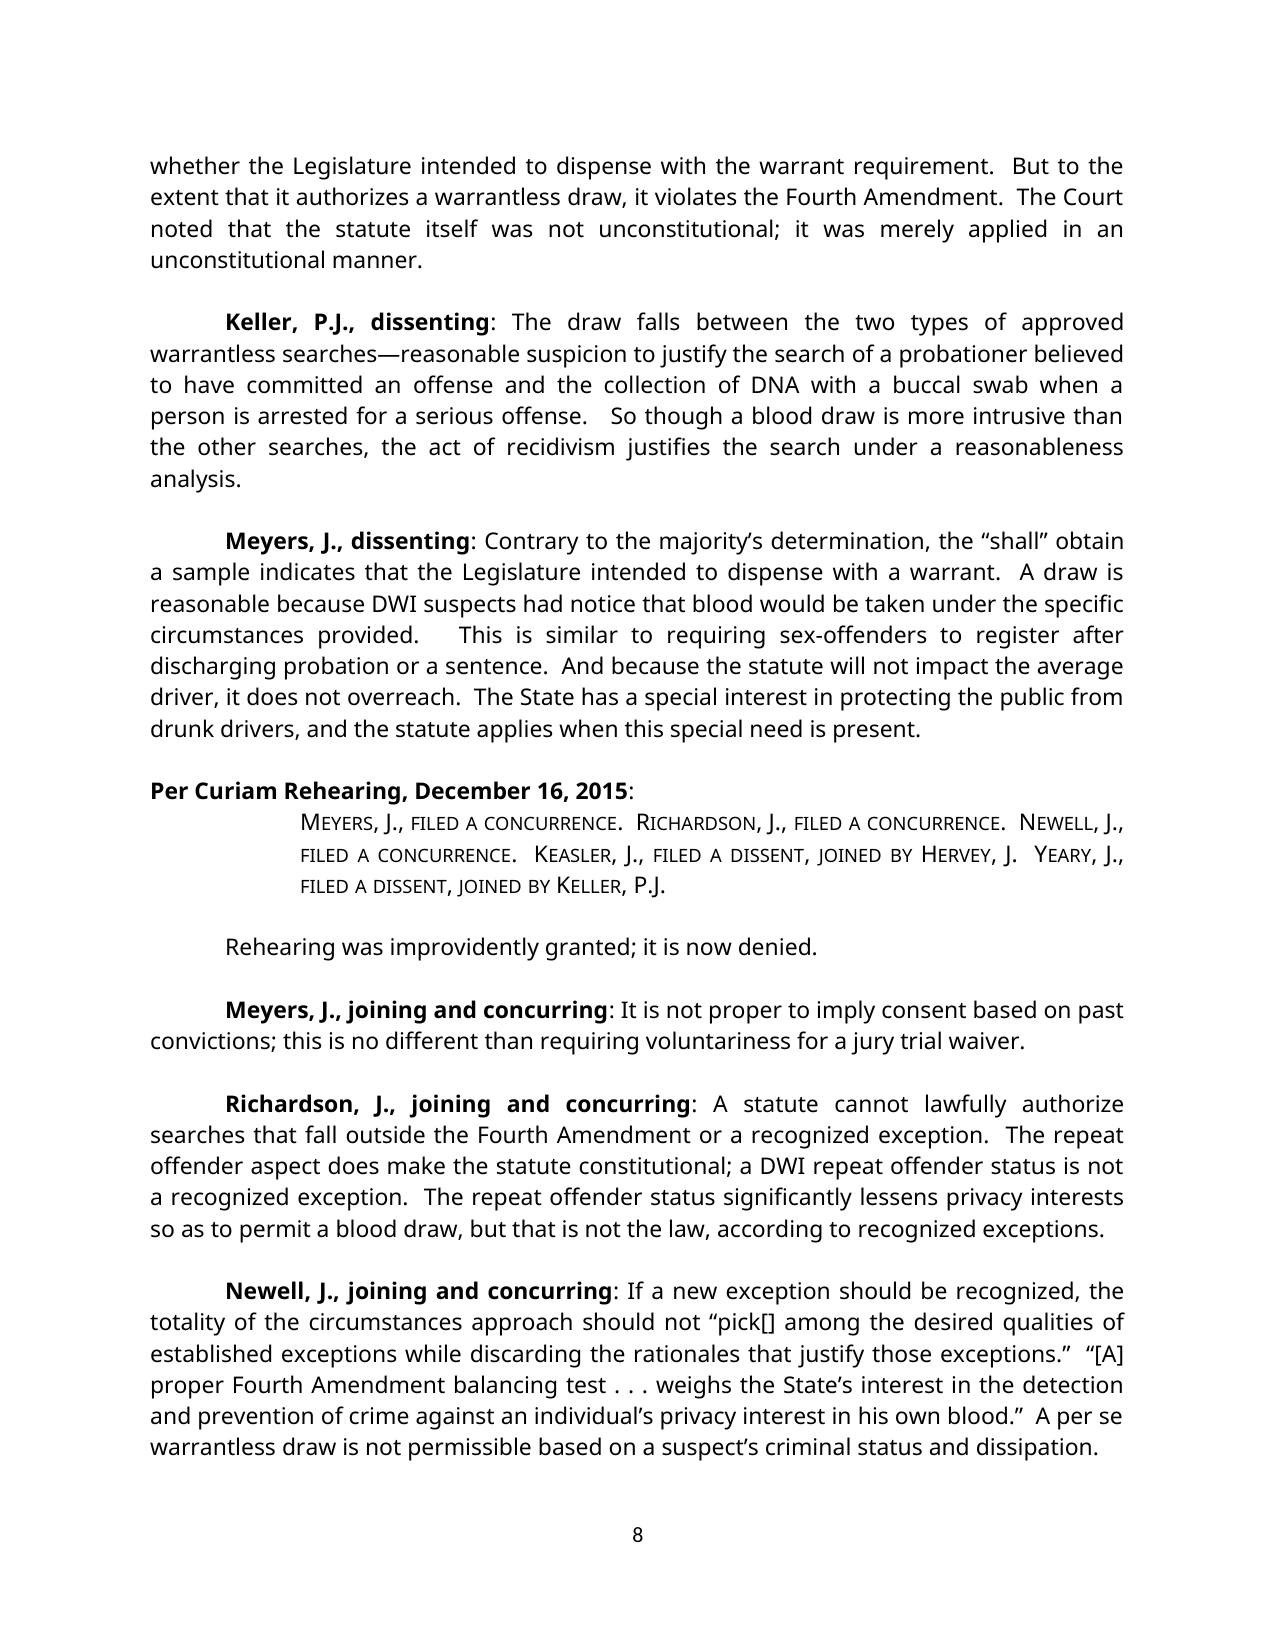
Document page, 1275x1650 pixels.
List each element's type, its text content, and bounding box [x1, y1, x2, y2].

text Per Curiam Rehearing, December 16, 2015: [150, 775, 1125, 806]
text Keller, P.J., dissenting: The draw falls between the two types of approved warrantless searches—reasonable suspicion to justify the search of a probationer believed to have committed an offense and the collection of DNA with a buccal swab when a person is arrested for a serious offense. So though a blood draw is more intrusive than the other searches, the act of recidivism justifies the search under a reasonableness analysis. [150, 306, 1125, 494]
text Rehearing was improvidently granted; it is now denied. [150, 931, 1125, 962]
text Richardson, J., joining and concurring: A statute cannot lawfully authorize searches that fall outside the Fourth Amendment or a recognized exception. The repeat offender aspect does make the statute constitutional; a DWI repeat offender status is not a recognized exception. The repeat offender status significantly lessens privacy interests so as to permit a blood draw, but that is not the law, according to recognized exceptions. [150, 1087, 1125, 1244]
text Meyers, J., filed a concurrence. Richardson, J., filed a concurrence. Newell, J., filed a concurrence. Keasler, J., filed a dissent, joined by Hervey, J. Yeary, J., filed a dissent, joined by Keller, P.J. [300, 806, 1125, 900]
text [150, 150, 1125, 275]
text Meyers, J., dissenting: Contrary to the majority’s determination, the “shall” obtain a sample indicates that the Legislature intended to dispense with a warrant. A draw is reasonable because DWI suspects had notice that blood would be taken under the specific circumstances provided. This is similar to requiring sex-offenders to register after discharging probation or a sentence. And because the statute will not impact the average driver, it does not overreach. The State has a special interest in protecting the public from drunk drivers, and the statute applies when this special need is present. [150, 525, 1125, 744]
text Newell, J., joining and concurring: If a new exception should be recognized, the totality of the circumstances approach should not “pick[] among the desired qualities of established exceptions while discarding the rationales that justify those exceptions.” “[A] proper Fourth Amendment balancing test . . . weighs the State’s interest in the detection and prevention of crime against an individual’s privacy interest in his own blood.” A per se warrantless draw is not permissible based on a suspect’s criminal status and dissipation. [150, 1275, 1125, 1462]
text Meyers, J., joining and concurring: It is not proper to imply consent based on past convictions; this is no different than requiring voluntariness for a jury trial waiver. [150, 994, 1125, 1056]
